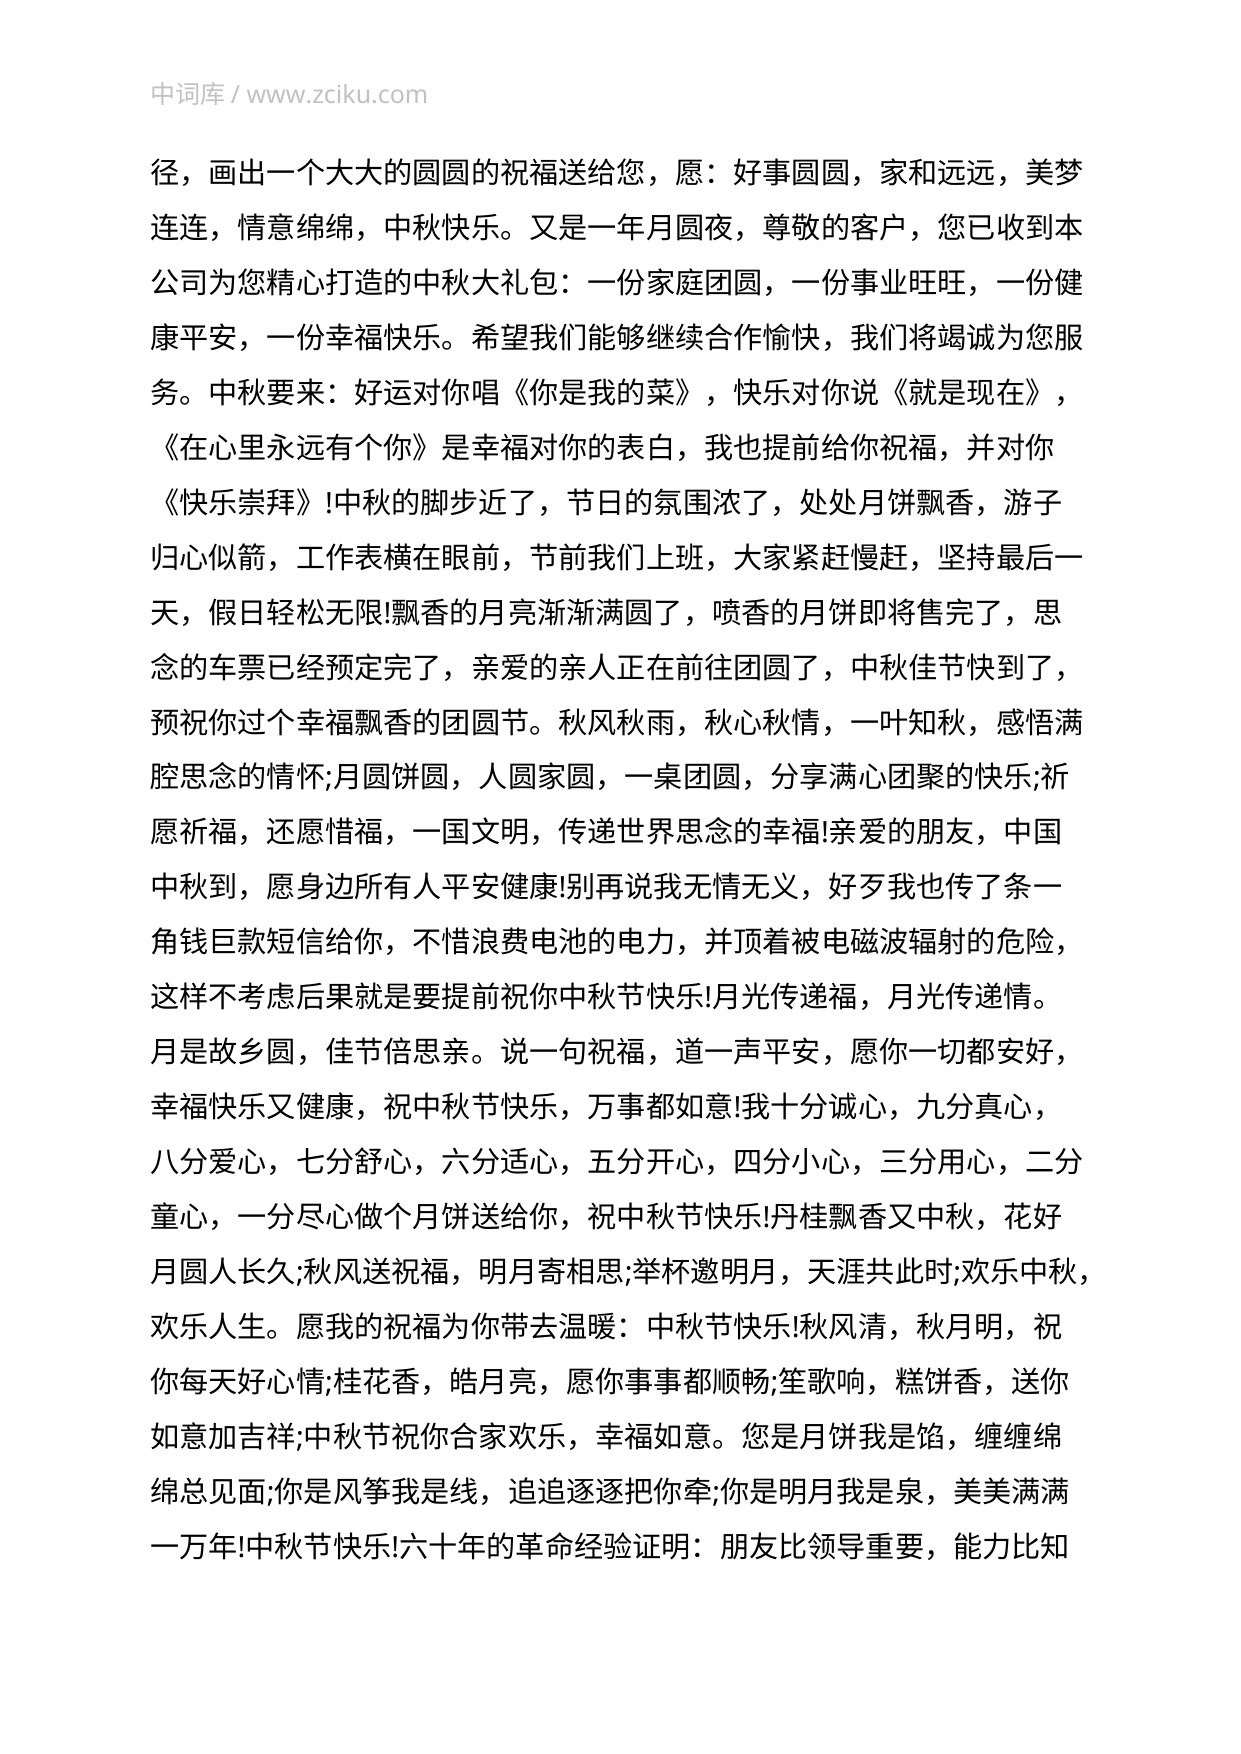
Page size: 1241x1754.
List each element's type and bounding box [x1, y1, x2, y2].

text [150, 150, 1090, 1566]
